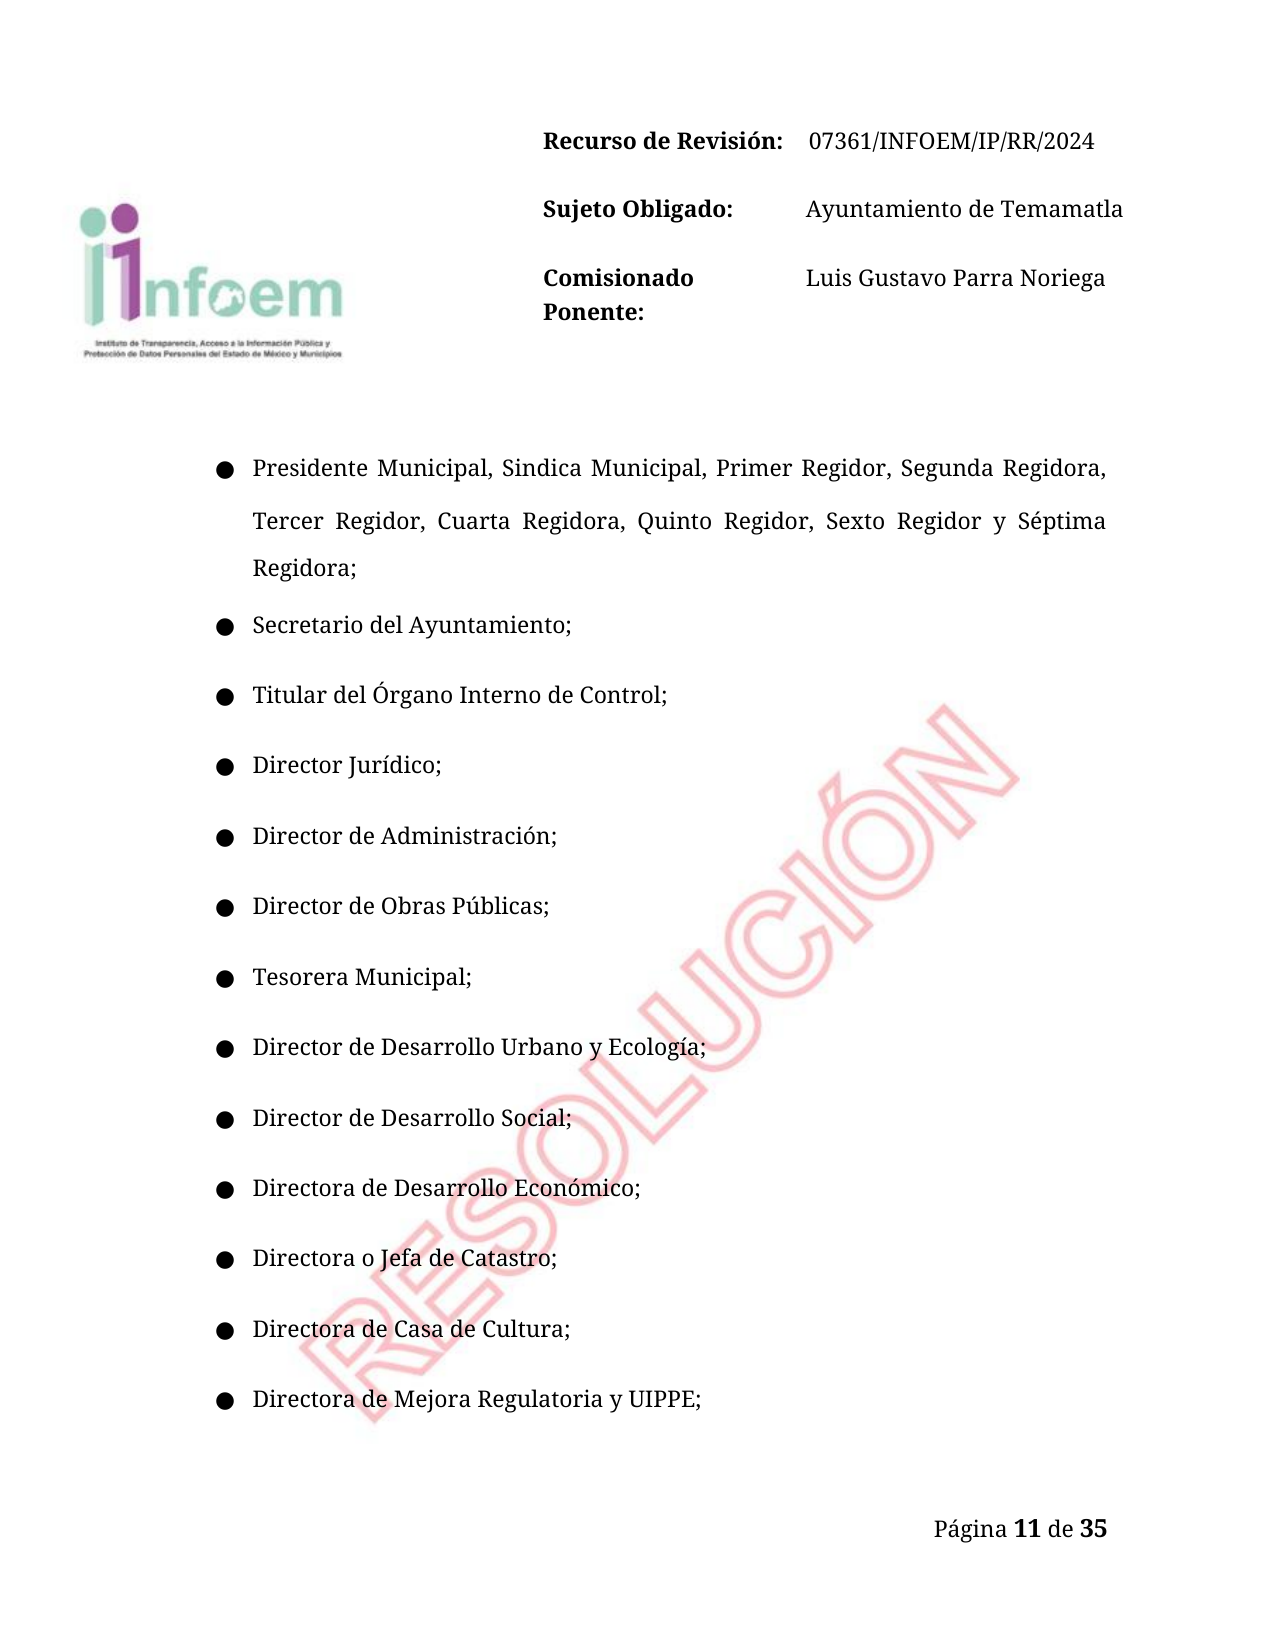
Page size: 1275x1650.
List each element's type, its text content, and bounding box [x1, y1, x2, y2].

picture [752, 138, 756, 148]
list Director de Desarrollo Urbano y Ecología; [215, 1022, 1107, 1068]
list Directora de Casa de Cultura; [215, 1303, 1107, 1350]
list Director de Administración; [215, 810, 1107, 857]
picture [0, 138, 1275, 1650]
list Director Jurídico; [215, 740, 1107, 787]
picture [1059, 138, 1065, 148]
list Secretario del Ayuntamiento; [215, 599, 1107, 646]
picture [811, 138, 817, 148]
picture [922, 138, 931, 148]
list Director de Obras Públicas; [215, 881, 1107, 928]
list Titular del Órgano Interno de Control; [215, 669, 1107, 716]
list Directora de Mejora Regulatoria y UIPPE; [215, 1374, 1107, 1421]
list Presidente Municipal, Sindica Municipal, Primer Regidor, Segunda Regidora, Tercer Regidor, Cuarta Regidora, Quinto Regidor, Sexto Regidor y Séptima Regidora; [215, 443, 1107, 583]
list Directora de Desarrollo Económico; [215, 1162, 1107, 1209]
list Tesorera Municipal; [215, 951, 1107, 998]
picture [597, 138, 601, 148]
list Directora o Jefa de Catastro; [215, 1233, 1107, 1280]
list Director de Desarrollo Social; [215, 1092, 1107, 1139]
picture [627, 138, 631, 148]
